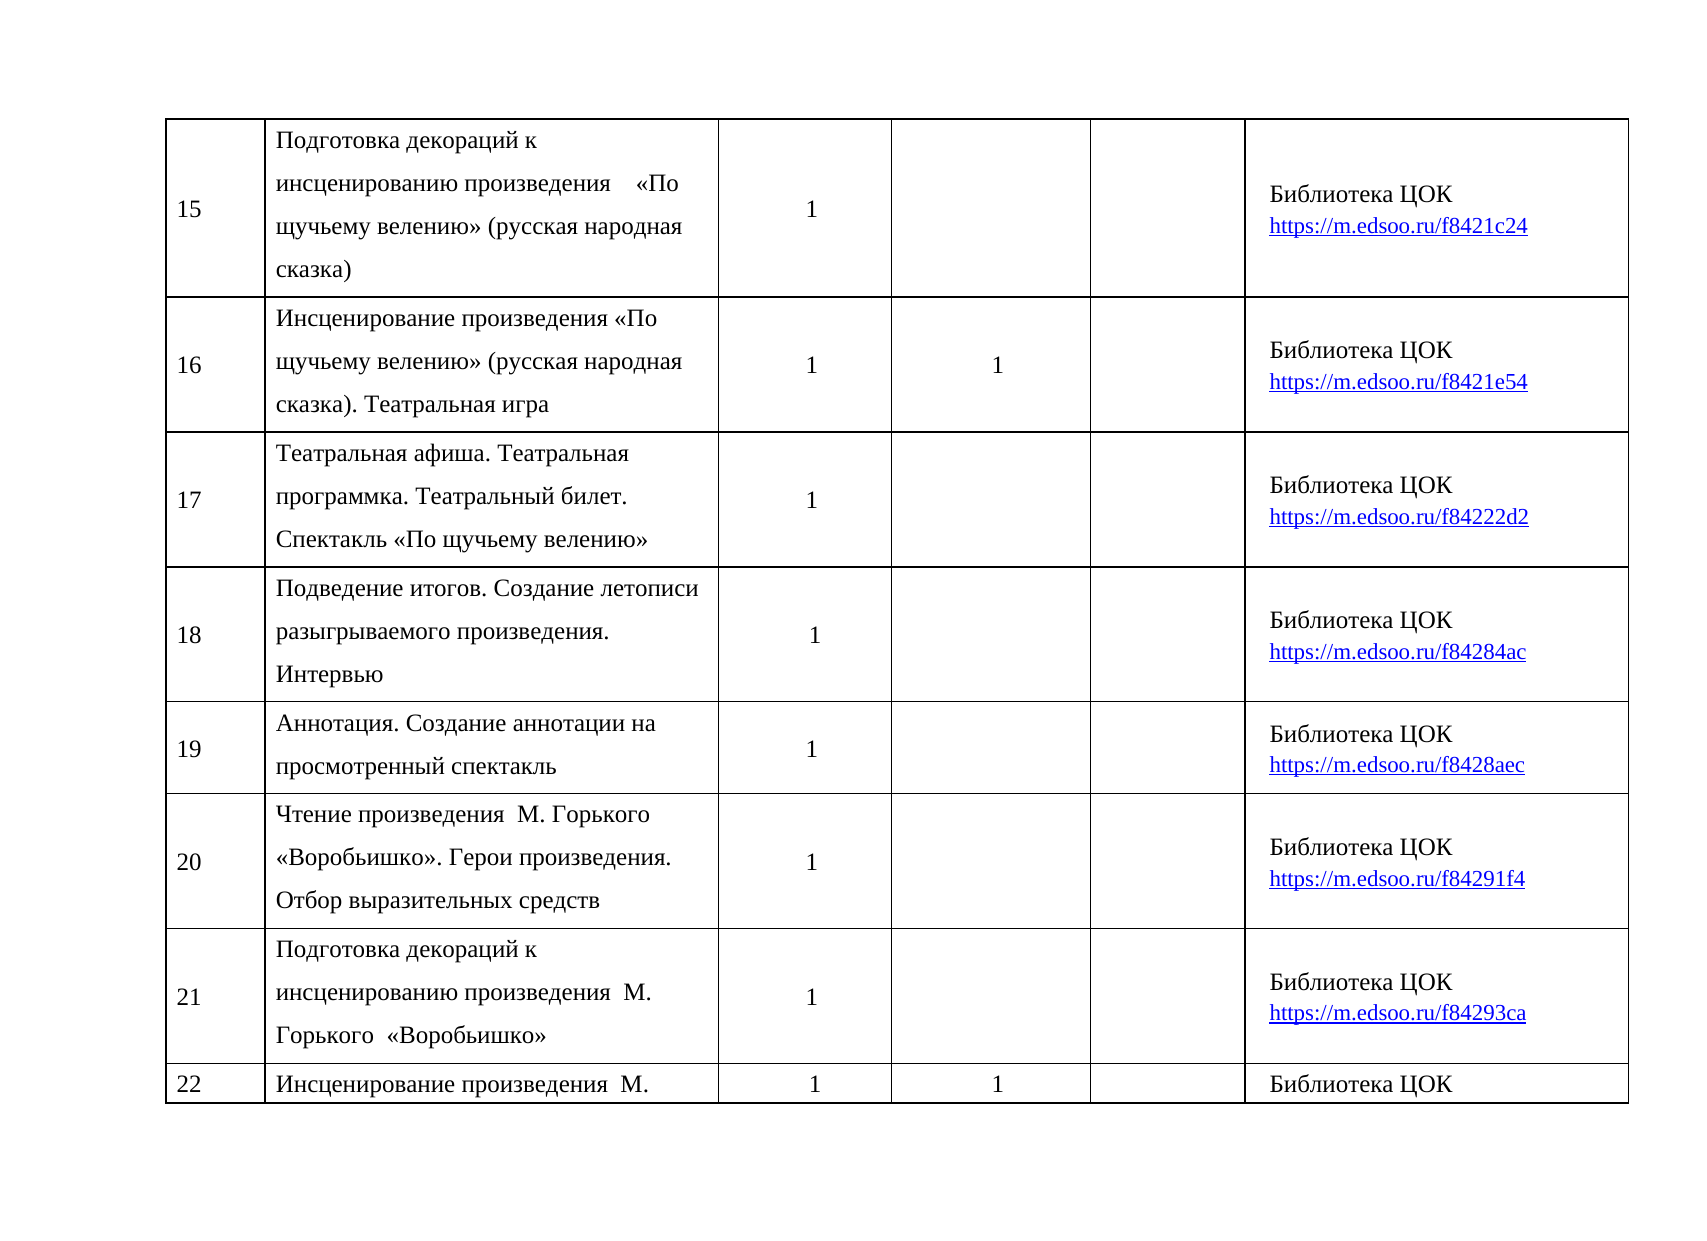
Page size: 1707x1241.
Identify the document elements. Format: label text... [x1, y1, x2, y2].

table_cell 20 [167, 794, 264, 927]
table_cell Аннотация. Создание аннотации на просмотренный спектакль [266, 702, 718, 793]
table_cell Подготовка декораций к инсценированию произведения «По щучьему велению» (русская народная сказка) [266, 120, 718, 296]
table_cell Библиотека ЦОК https://m.edsoo.ru/f84222d2 [1246, 433, 1628, 566]
table_cell 18 [167, 568, 264, 701]
table_cell [892, 568, 1090, 701]
table_cell [1091, 794, 1244, 927]
table_cell 21 [167, 929, 264, 1062]
table_cell [1091, 433, 1244, 566]
table_cell [892, 929, 1090, 1062]
table_cell 19 [167, 702, 264, 793]
table_cell [1091, 702, 1244, 793]
table_cell Чтение произведения М. Горького «Воробьишко». Герои произведения. Отбор выразительных средств [266, 794, 718, 927]
table_cell [1091, 929, 1244, 1062]
table_cell [1091, 120, 1244, 296]
table_cell Театральная афиша. Театральная программка. Театральный билет. Спектакль «По щучьему велению» [266, 433, 718, 566]
table_cell 22 [167, 1064, 264, 1102]
table_cell 1 [719, 298, 891, 431]
table_cell Библиотека ЦОК https://m.edsoo.ru/f8421e54 [1246, 298, 1628, 431]
table_cell Инсценирование произведения «По щучьему велению» (русская народная сказка). Театральная игра [266, 298, 718, 431]
table_cell 1 [719, 794, 891, 927]
table_cell 1 [892, 1064, 1090, 1102]
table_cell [1246, 1064, 1628, 1102]
table_cell Библиотека ЦОК https://m.edsoo.ru/f84291f4 [1246, 794, 1628, 927]
table_cell 1 [719, 1064, 891, 1102]
table_cell Подведение итогов. Создание летописи разыгрываемого произведения. Интервью [266, 568, 718, 701]
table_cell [266, 1064, 718, 1102]
table_cell 1 [892, 298, 1090, 431]
table_cell [1091, 1064, 1244, 1102]
table_cell [892, 794, 1090, 927]
table_cell 1 [719, 702, 891, 793]
table_cell 1 [719, 568, 891, 701]
table_cell [892, 433, 1090, 566]
table_cell [892, 120, 1090, 296]
table_cell Библиотека ЦОК https://m.edsoo.ru/f84284ac [1246, 568, 1628, 701]
table_cell 17 [167, 433, 264, 566]
table_cell Библиотека ЦОК https://m.edsoo.ru/f84293ca [1246, 929, 1628, 1062]
table_cell 1 [719, 120, 891, 296]
table_cell Библиотека ЦОК https://m.edsoo.ru/f8428aec [1246, 702, 1628, 793]
table_cell 1 [719, 929, 891, 1062]
table_cell 15 [167, 120, 264, 296]
table_cell Библиотека ЦОК https://m.edsoo.ru/f8421c24 [1246, 120, 1628, 296]
table_cell [1091, 298, 1244, 431]
table_cell [892, 702, 1090, 793]
table_cell 1 [719, 433, 891, 566]
table_cell Подготовка декораций к инсценированию произведения М. Горького «Воробьишко» [266, 929, 718, 1062]
table_cell [1091, 568, 1244, 701]
table_cell 16 [167, 298, 264, 431]
